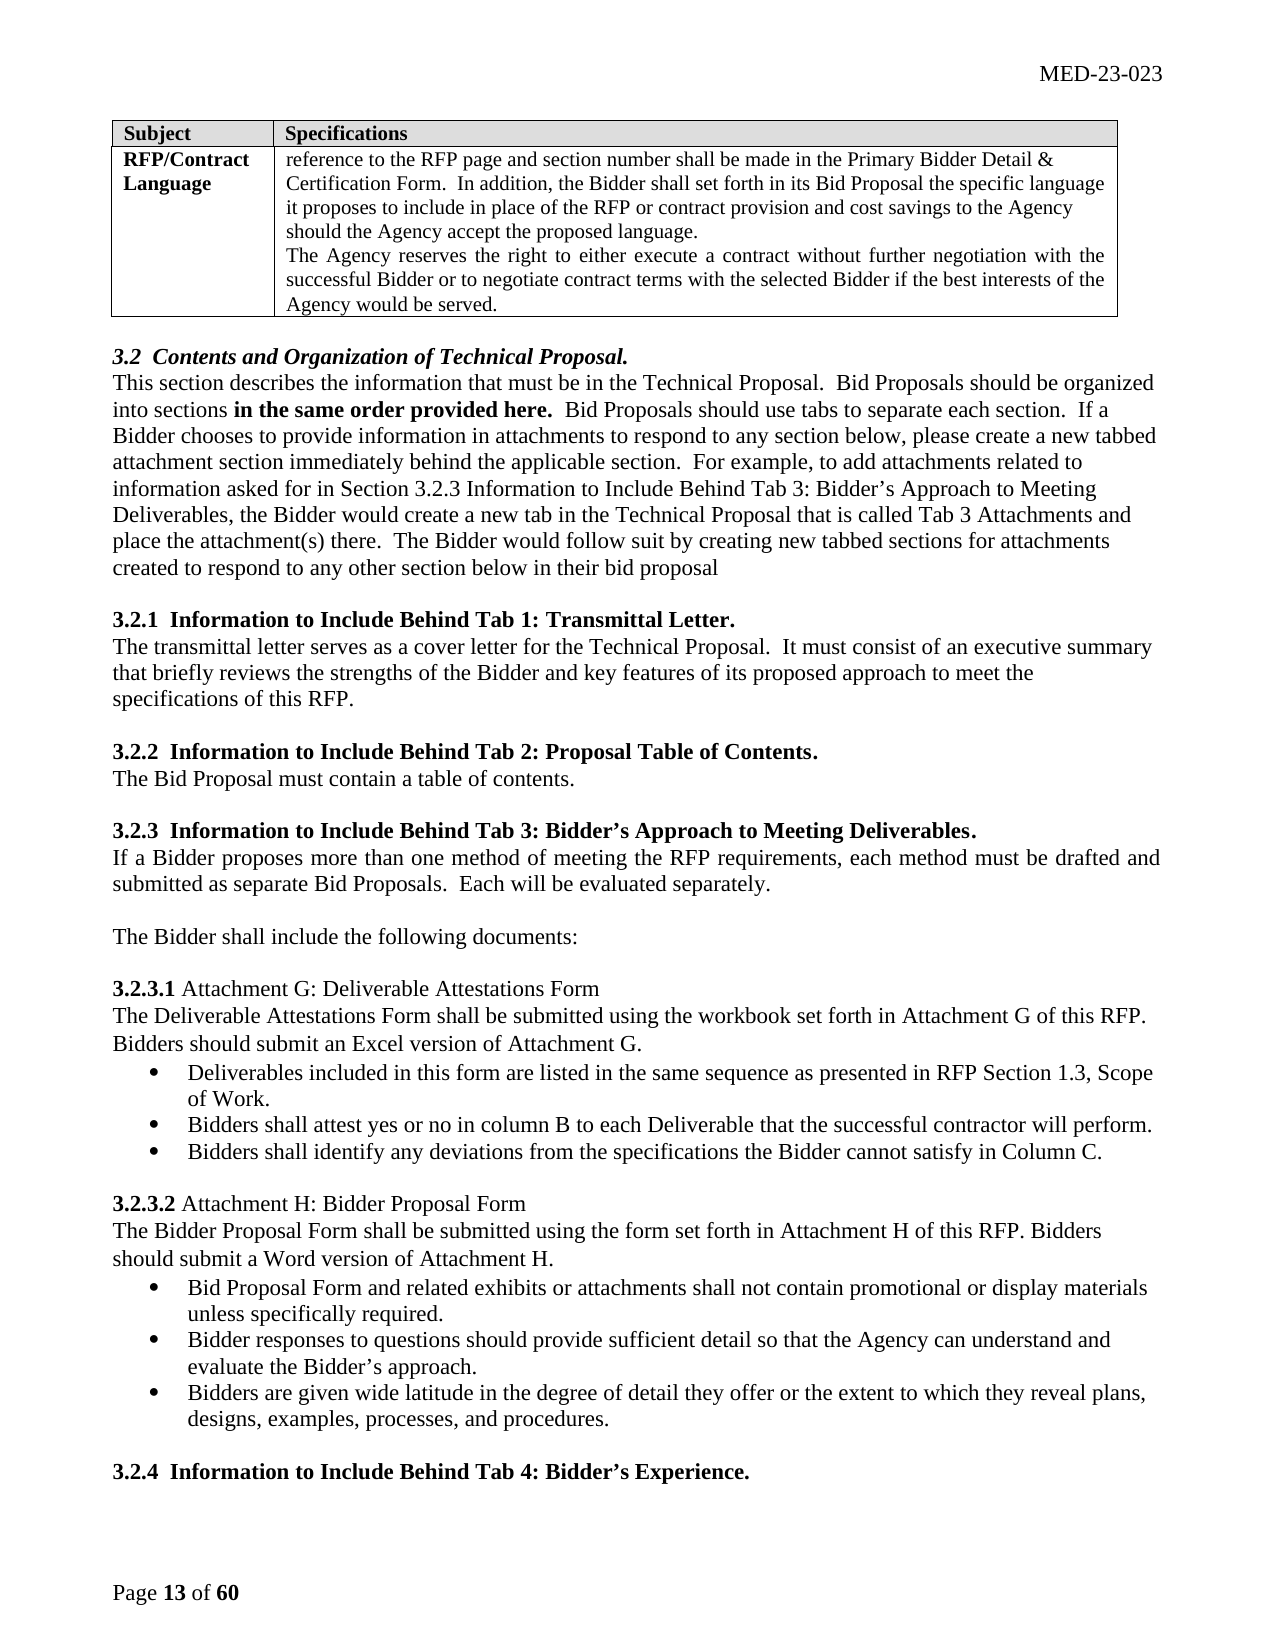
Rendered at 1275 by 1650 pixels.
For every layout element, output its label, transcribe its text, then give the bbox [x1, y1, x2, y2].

text 3.2.3.2 Attachment H: Bidder Proposal Form [112, 1190, 1162, 1217]
list Bidders shall identify any deviations from the specifications the Bidder cannot satisfy in Column C. [150, 1138, 1162, 1164]
text 3.2.2 Information to Include Behind Tab 2: Proposal Table of Contents. [112, 738, 1162, 764]
text The Bidder shall include the following documents: [112, 923, 1162, 949]
list Bidder responses to questions should provide sufficient detail so that the Agency can understand and evaluate the Bidder’s approach. [150, 1326, 1162, 1379]
list Bidders are given wide latitude in the degree of detail they offer or the extent to which they reveal plans, designs, examples, processes, and procedures. [150, 1379, 1162, 1432]
text 3.2.3 Information to Include Behind Tab 3: Bidder’s Approach to Meeting Deliverables. [112, 817, 1162, 844]
text 3.2.4 Information to Include Behind Tab 4: Bidder’s Experience. [112, 1458, 1162, 1484]
text If a Bidder proposes more than one method of meeting the RFP requirements, each method must be drafted and submitted as separate Bid Proposals. Each will be evaluated separately. [112, 844, 1162, 896]
text 3.2 Contents and Organization of Technical Proposal. [112, 343, 1162, 369]
text The Bid Proposal must contain a table of contents. [112, 764, 1162, 791]
text 3.2.1 Information to Include Behind Tab 1: Transmittal Letter. [112, 606, 1162, 633]
list Deliverables included in this form are listed in the same sequence as presented in RFP Section 1.3, Scope of Work. [150, 1059, 1162, 1111]
text The Deliverable Attestations Form shall be submitted using the workbook set forth in Attachment G of this RFP. Bidders should submit an Excel version of Attachment G. [112, 1002, 1162, 1057]
table_header Specifications [274, 121, 1117, 146]
text The Bidder Proposal Form shall be submitted using the form set forth in Attachment H of this RFP. Bidders should submit a Word version of Attachment H. [112, 1217, 1162, 1272]
list Bid Proposal Form and related exhibits or attachments shall not contain promotional or display materials unless specifically required. [150, 1274, 1162, 1326]
table_cell Exceptions to RFP/Contract Language [112, 147, 274, 316]
text This section describes the information that must be in the Technical Proposal. Bid Proposals should be organized into sections in the same order provided here. Bid Proposals should use tabs to separate each section. If a Bidder chooses to provide information in attachments to respond to any section below, please create a new tabbed attachment section immediately behind the applicable section. For example, to add attachments related to information asked for in Section 3.2.3 Information to Include Behind Tab 3: Bidder’s Approach to Meeting Deliverables, the Bidder would create a new tab in the Technical Proposal that is called Tab 3 Attachments and place the attachment(s) there. The Bidder would follow suit by creating new tabbed sections for attachments created to respond to any other section below in their bid proposal [112, 369, 1162, 580]
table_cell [275, 147, 1117, 316]
list Bidders shall attest yes or no in column B to each Deliverable that the successful contractor will perform. [150, 1111, 1162, 1138]
text The transmittal letter serves as a cover letter for the Technical Proposal. It must consist of an executive summary that briefly reviews the strengths of the Bidder and key features of its proposed approach to meet the specifications of this RFP. [112, 633, 1162, 712]
table_header Subject [113, 121, 273, 146]
text 3.2.3.1 Attachment G: Deliverable Attestations Form [112, 975, 1162, 1002]
